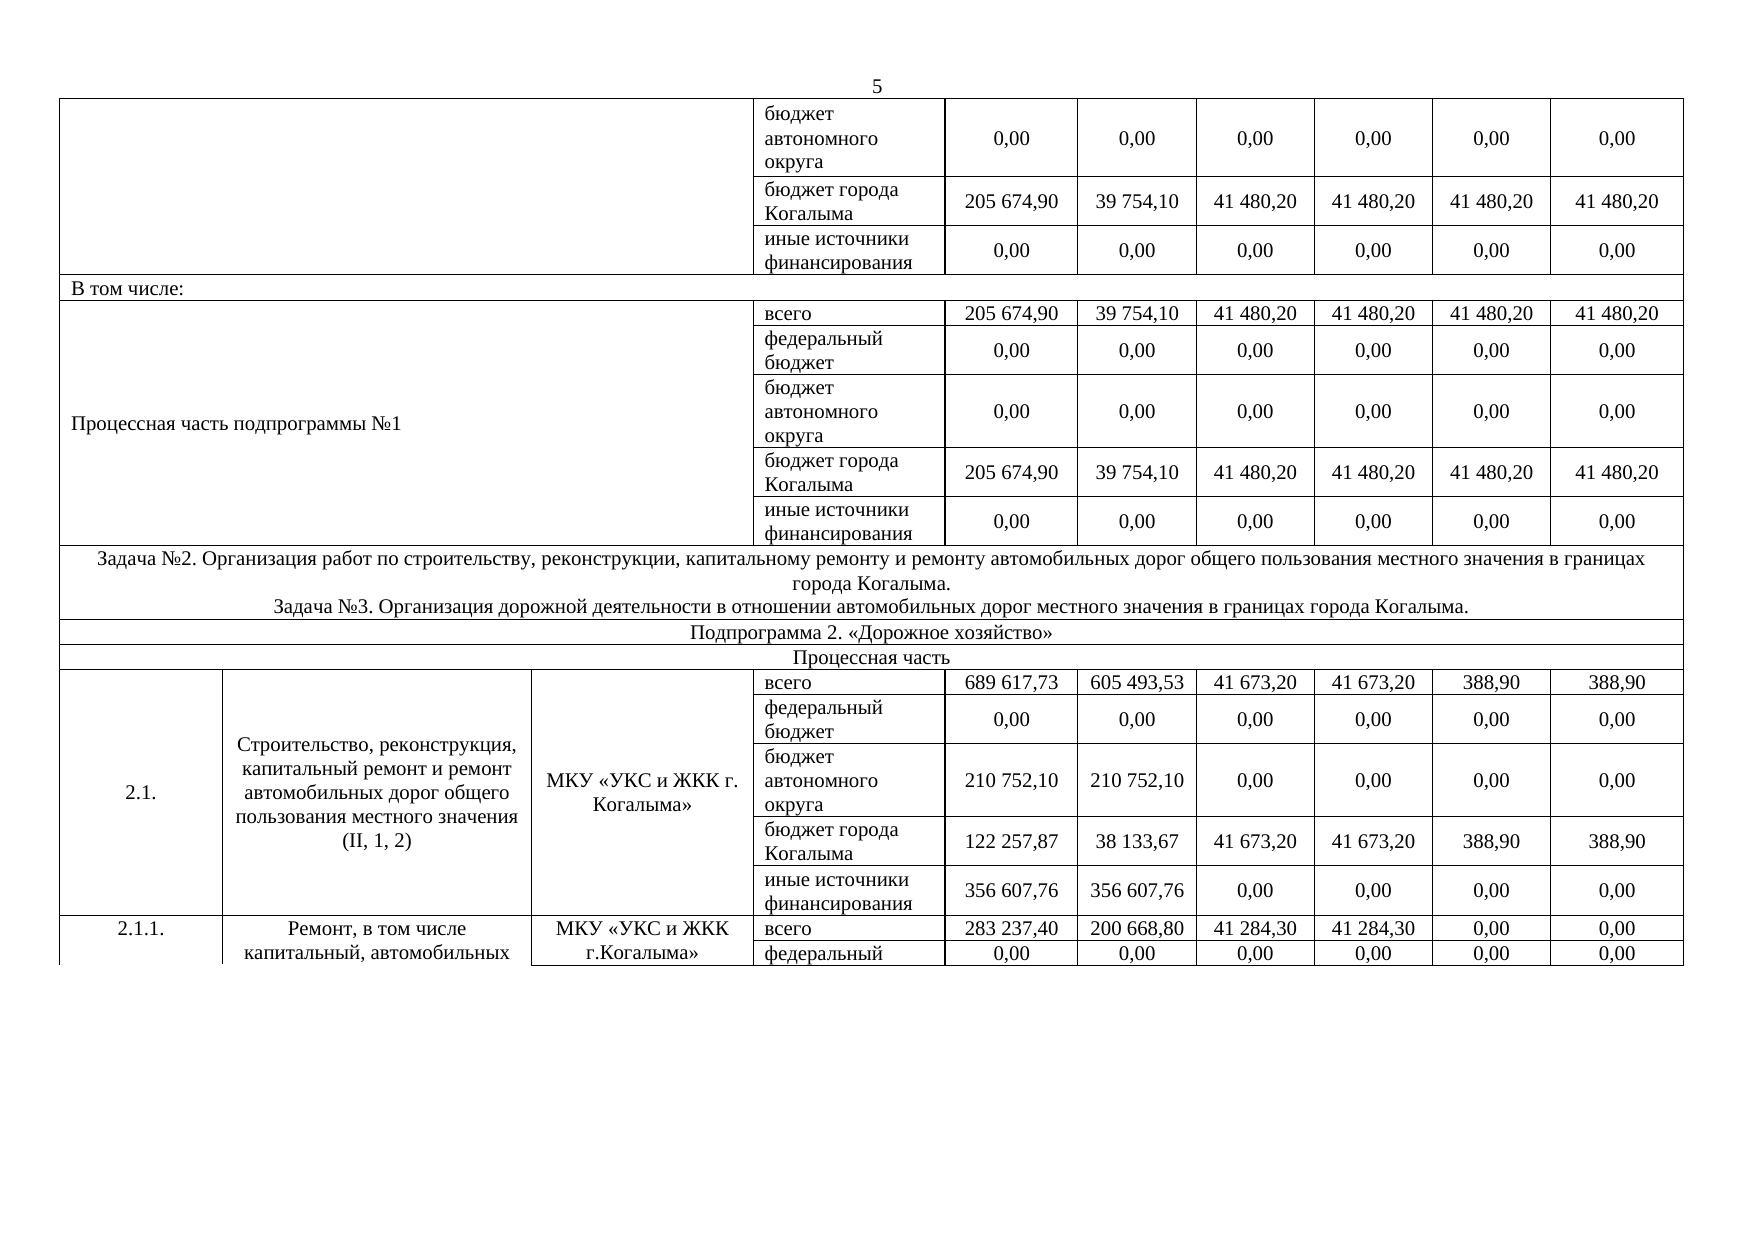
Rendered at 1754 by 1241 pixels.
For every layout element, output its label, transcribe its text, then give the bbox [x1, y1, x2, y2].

table_cell 0,00 [1433, 916, 1550, 940]
table_cell МКУ «УКС и ЖКК г.Когалыма» [532, 916, 753, 965]
table_cell бюджет автономного округа [754, 99, 944, 176]
table_cell 0,00 [1197, 695, 1314, 743]
table_cell 0,00 [1078, 99, 1196, 176]
table_cell Процессная часть подпрограммы №1 [60, 301, 753, 545]
table_cell федеральный бюджет [754, 695, 944, 743]
table_cell Подпрограмма 2. «Дорожное хозяйство» [60, 620, 1683, 644]
table_cell 0,00 [1078, 226, 1196, 274]
table_cell 388,90 [1551, 670, 1683, 694]
table_cell 0,00 [1197, 226, 1314, 274]
table_cell 0,00 [1433, 941, 1550, 965]
table_cell 41 480,20 [1433, 448, 1550, 496]
table_cell МКУ «УКС и ЖКК г. Когалыма» [532, 670, 753, 914]
table_cell иные источники финансирования [754, 226, 944, 274]
table_cell 0,00 [946, 497, 1077, 545]
table_cell 41 673,20 [1197, 817, 1314, 865]
table_cell иные источники финансирования [754, 866, 944, 914]
table_cell 356 607,76 [1078, 866, 1196, 914]
table_cell 0,00 [1551, 941, 1683, 965]
table_cell 41 480,20 [1315, 301, 1432, 324]
table_cell 41 480,20 [1551, 448, 1683, 496]
table_cell 41 673,20 [1315, 817, 1432, 865]
table_cell 0,00 [1315, 375, 1432, 447]
table_cell 0,00 [1078, 695, 1196, 743]
table_cell 0,00 [1551, 916, 1683, 940]
table_cell Строительство, реконструкция, капитальный ремонт и ремонт автомобильных дорог общего пользования местного значения (II, 1, 2) [223, 670, 531, 914]
table_cell 205 674,90 [946, 301, 1077, 324]
table_cell всего [754, 670, 944, 694]
table_cell 0,00 [1197, 375, 1314, 447]
table_cell 0,00 [1315, 226, 1432, 274]
table_cell 41 480,20 [1197, 177, 1314, 225]
table_cell 356 607,76 [946, 866, 1077, 914]
table_cell 122 257,87 [946, 817, 1077, 865]
table_cell 39 754,10 [1078, 448, 1196, 496]
table_cell 0,00 [1078, 326, 1196, 374]
table_cell 0,00 [946, 375, 1077, 447]
table_cell 283 237,40 [946, 916, 1077, 940]
table_cell 0,00 [1315, 326, 1432, 374]
table_cell 38 133,67 [1078, 817, 1196, 865]
table_cell 0,00 [1315, 497, 1432, 545]
table_cell 205 674,90 [946, 177, 1077, 225]
table_cell бюджет города Когалыма [754, 448, 944, 496]
table_cell бюджет города Когалыма [754, 817, 944, 865]
table_cell 0,00 [1197, 497, 1314, 545]
table_cell 41 673,20 [1315, 670, 1432, 694]
table_cell 0,00 [1197, 99, 1314, 176]
table_cell 0,00 [1551, 375, 1683, 447]
table_cell 0,00 [1433, 99, 1550, 176]
table_cell 0,00 [1433, 744, 1550, 816]
table_cell 388,90 [1433, 817, 1550, 865]
table_cell 41 480,20 [1315, 448, 1432, 496]
table_cell федеральный бюджет [754, 326, 944, 374]
table_cell бюджет города Когалыма [754, 177, 944, 225]
table_cell 205 674,90 [946, 448, 1077, 496]
table_cell 0,00 [946, 941, 1077, 965]
table_cell 0,00 [1197, 326, 1314, 374]
table_cell 0,00 [1197, 744, 1314, 816]
table_cell 0,00 [946, 99, 1077, 176]
table_cell 41 480,20 [1551, 301, 1683, 324]
table_cell 0,00 [1315, 695, 1432, 743]
table_cell 0,00 [1551, 99, 1683, 176]
table_cell 0,00 [1433, 866, 1550, 914]
table_cell 0,00 [1315, 941, 1432, 965]
table_cell 39 754,10 [1078, 301, 1196, 324]
table_cell 388,90 [1551, 817, 1683, 865]
table_cell 0,00 [1551, 326, 1683, 374]
table_cell 41 480,20 [1197, 448, 1314, 496]
table_cell 0,00 [1197, 941, 1314, 965]
table_cell всего [754, 916, 944, 940]
table_cell 41 480,20 [1315, 177, 1432, 225]
table_cell 0,00 [1551, 226, 1683, 274]
table_cell 0,00 [1551, 744, 1683, 816]
table_cell 0,00 [1551, 866, 1683, 914]
table_cell 41 284,30 [1197, 916, 1314, 940]
table_cell 0,00 [1315, 99, 1432, 176]
table_cell 0,00 [1433, 326, 1550, 374]
table_cell федеральный бюджет [754, 941, 944, 965]
table_cell Процессная часть [60, 645, 1683, 669]
table_cell 0,00 [1551, 497, 1683, 545]
table_cell Ремонт, в том числе капитальный, автомобильных дорог общего пользования местного значения (в том числе проезды и устройство ливневой канализации) [222, 916, 531, 965]
table_cell бюджет автономного округа [754, 744, 944, 816]
table_cell 0,00 [1315, 866, 1432, 914]
table_cell бюджет автономного округа [754, 375, 944, 447]
table_cell 0,00 [1315, 744, 1432, 816]
table_cell 2.1. [60, 670, 222, 914]
table_cell иные источники финансирования [754, 497, 944, 545]
table_cell 0,00 [946, 326, 1077, 374]
table_cell Задача №2. Организация работ по строительству, реконструкции, капитальному ремонту и ремонту автомобильных дорог общего пользования местного значения в границах города Когалыма. Задача №3. Организация дорожной деятельности в отношении автомобильных дорог местного значения в границах города Когалыма. [60, 546, 1683, 618]
table_cell 0,00 [1433, 497, 1550, 545]
table_cell 41 673,20 [1197, 670, 1314, 694]
table_cell 41 480,20 [1433, 301, 1550, 324]
table_cell 0,00 [946, 226, 1077, 274]
table_cell 0,00 [1078, 941, 1196, 965]
table_cell 41 284,30 [1315, 916, 1432, 940]
table_cell 0,00 [1433, 375, 1550, 447]
table_cell 0,00 [1197, 866, 1314, 914]
table_cell 41 480,20 [1433, 177, 1550, 225]
table_cell 0,00 [1433, 695, 1550, 743]
table_cell 200 668,80 [1078, 916, 1196, 940]
table_cell 388,90 [1433, 670, 1550, 694]
table_cell всего [754, 301, 944, 324]
table_cell 0,00 [1551, 695, 1683, 743]
table_cell 0,00 [1433, 226, 1550, 274]
table_cell 41 480,20 [1197, 301, 1314, 324]
table_cell 0,00 [1078, 497, 1196, 545]
table_cell 2.1.1. [60, 916, 222, 965]
table_cell 605 493,53 [1078, 670, 1196, 694]
table_cell 689 617,73 [946, 670, 1077, 694]
table_cell 210 752,10 [1078, 744, 1196, 816]
table_cell 210 752,10 [946, 744, 1077, 816]
table_cell 0,00 [946, 695, 1077, 743]
table_cell 41 480,20 [1551, 177, 1683, 225]
table_cell 0,00 [1078, 375, 1196, 447]
table_cell 39 754,10 [1078, 177, 1196, 225]
table_cell В том числе: [60, 275, 1683, 299]
